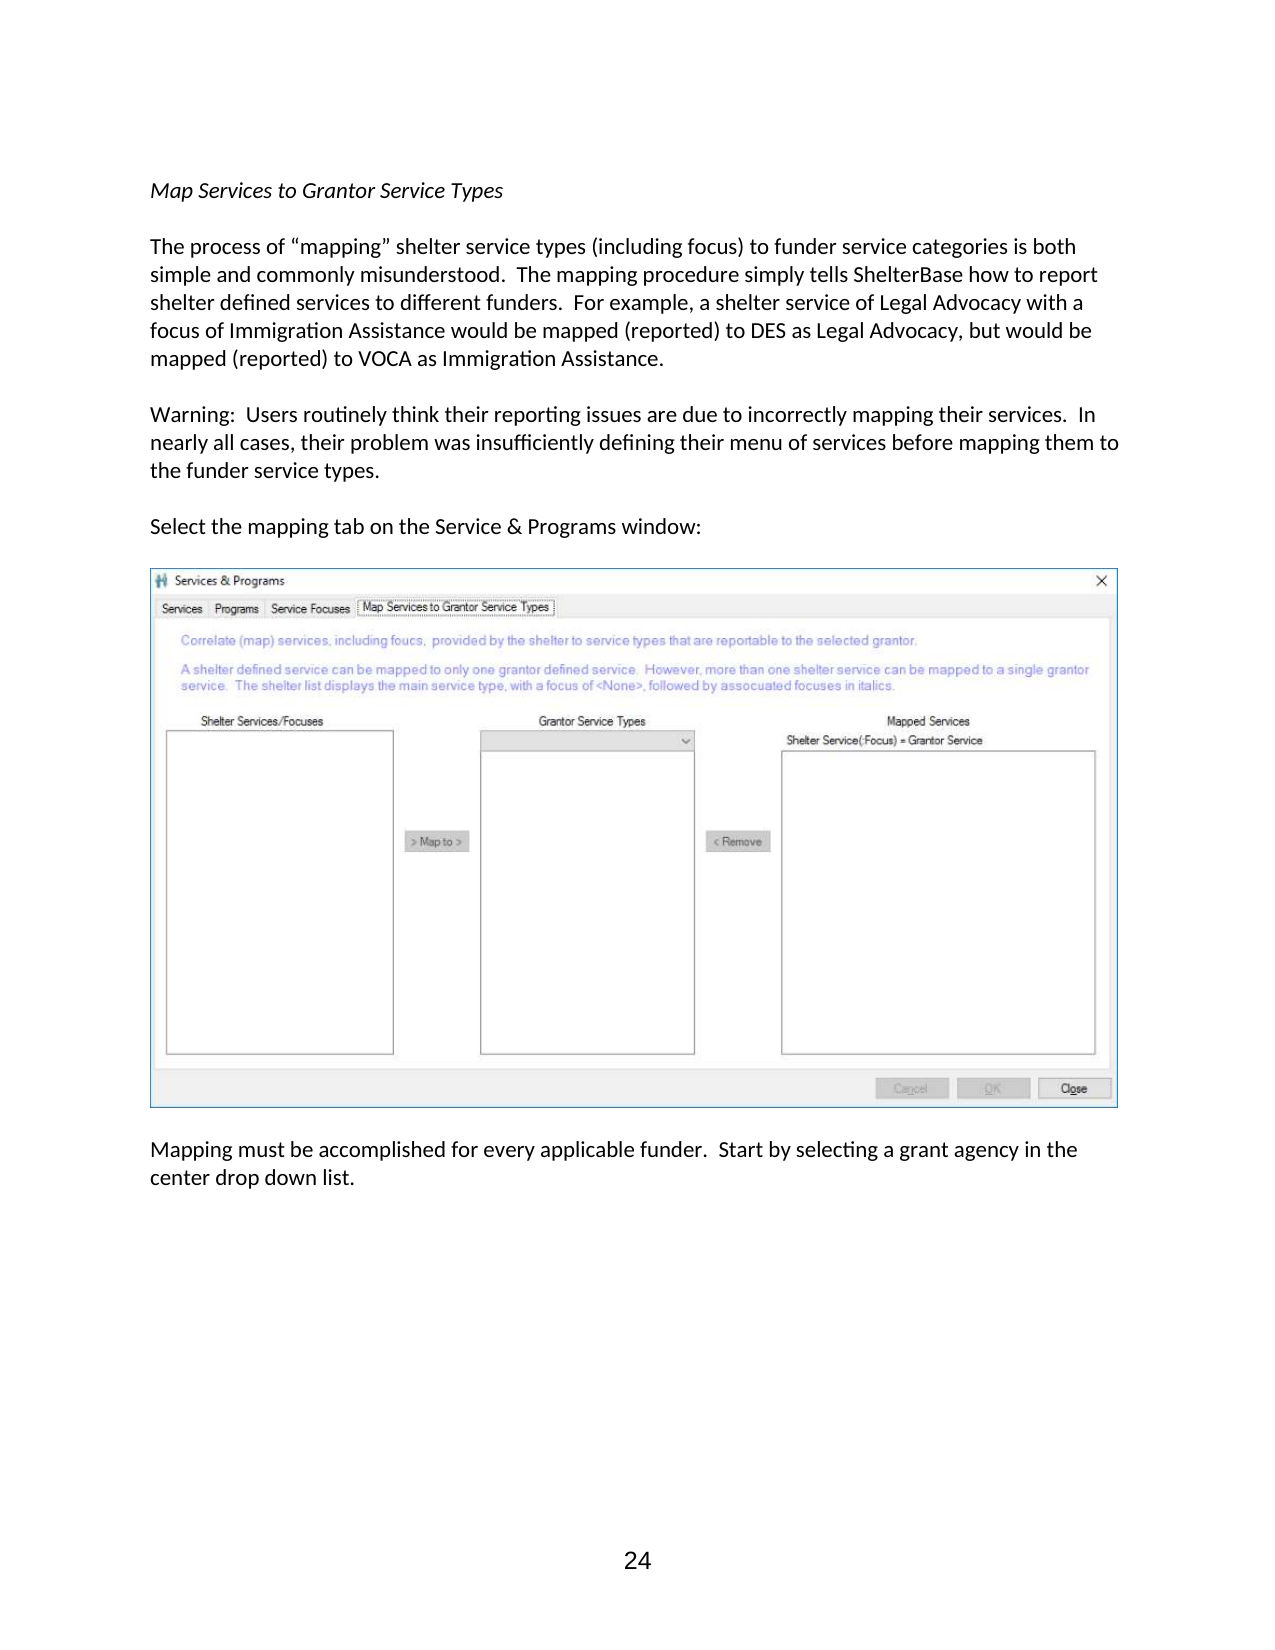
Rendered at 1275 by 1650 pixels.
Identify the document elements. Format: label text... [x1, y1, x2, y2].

text Map Services to Grantor Service Types [150, 176, 1125, 204]
text Mapping must be accomplished for every applicable funder. Start by selecting a grant agency in the center drop down list. [150, 1136, 1125, 1192]
text Warning: Users routinely think their reporting issues are due to incorrectly mapping their services. In nearly all cases, their problem was insufficiently defining their menu of services before mapping them to the funder service types. [150, 400, 1125, 484]
text Select the mapping tab on the Service & Programs window: [150, 512, 1125, 540]
text The process of “mapping” shelter service types (including focus) to funder service categories is both simple and commonly misunderstood. The mapping procedure simply tells ShelterBase how to report shelter defined services to different funders. For example, a shelter service of Legal Advocacy with a focus of Immigration Assistance would be mapped (reported) to DES as Legal Advocacy, but would be mapped (reported) to VOCA as Immigration Assistance. [150, 232, 1125, 372]
picture [150, 568, 1118, 1108]
